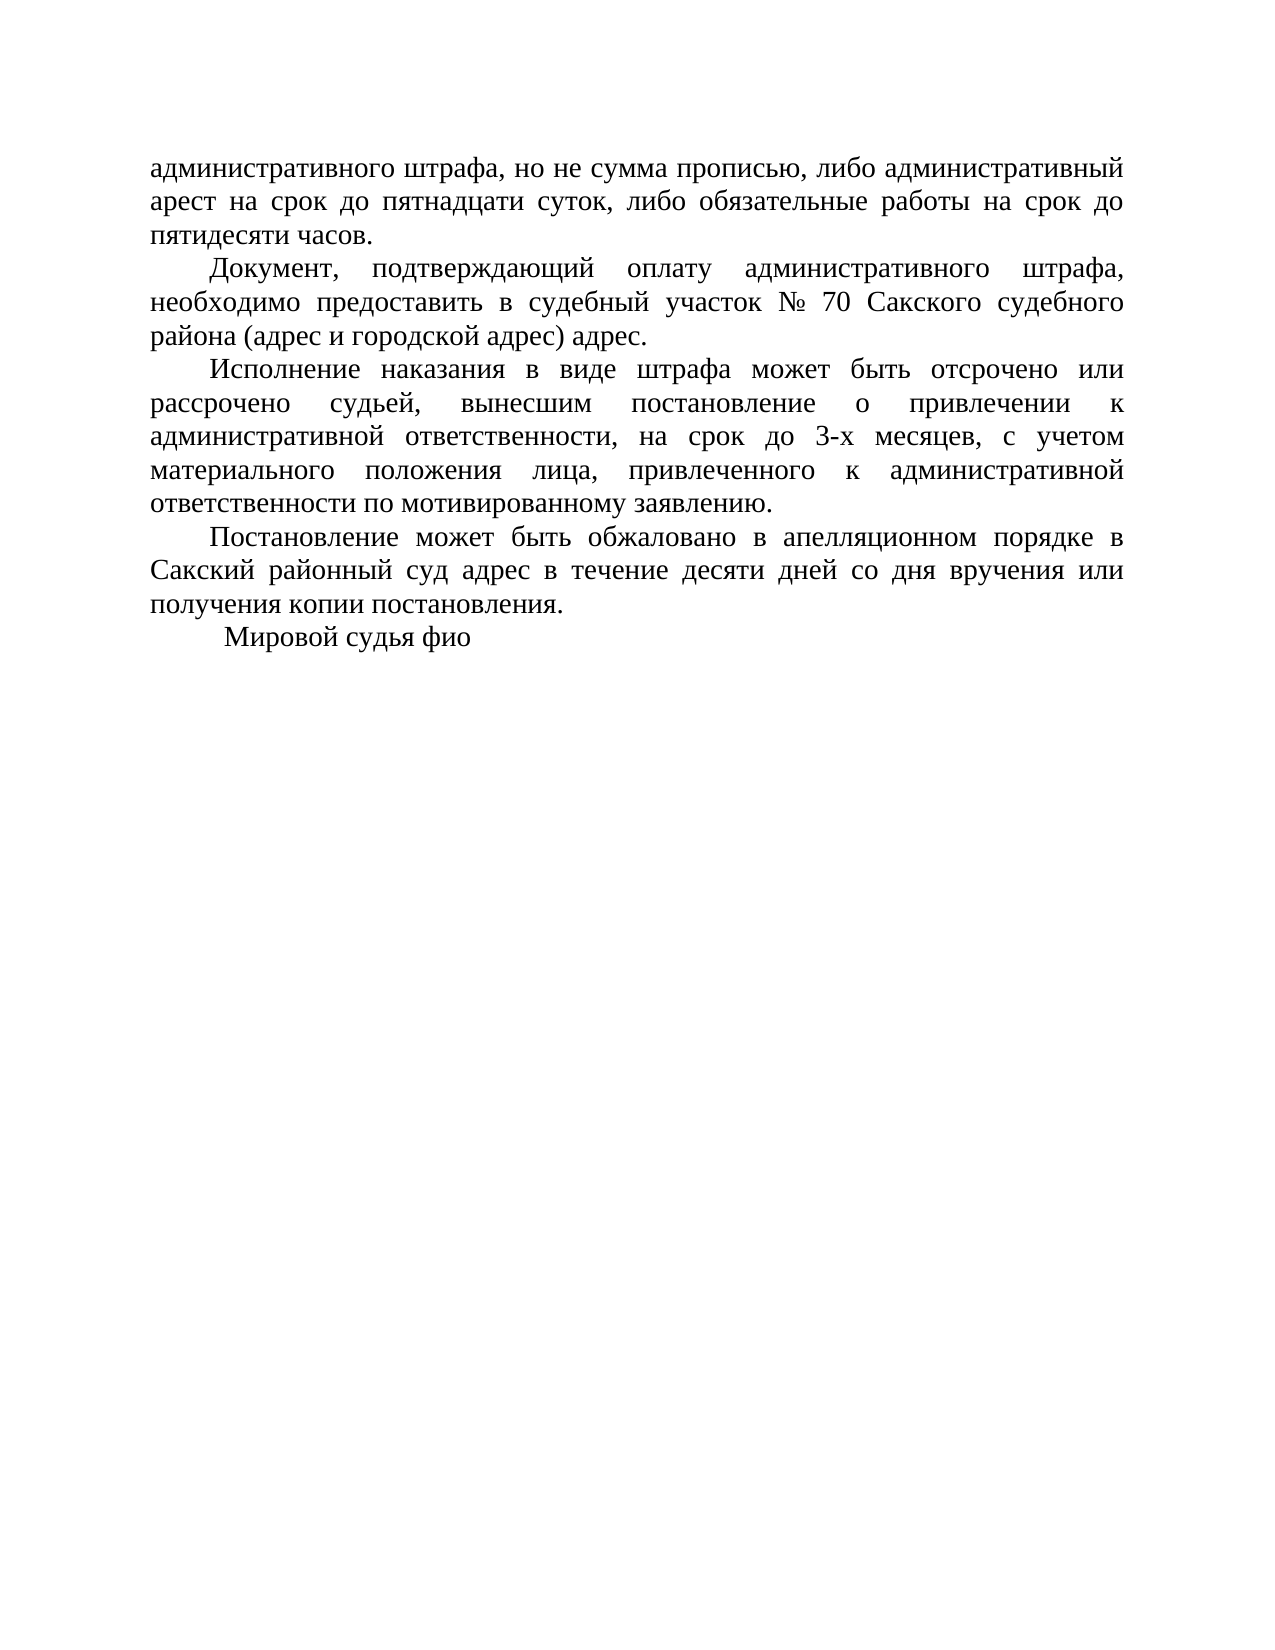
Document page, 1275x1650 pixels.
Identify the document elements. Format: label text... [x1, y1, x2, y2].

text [150, 150, 1125, 251]
text Документ, подтверждающий оплату административного штрафа, необходимо предоставить в судебный участок № 70 Сакского судебного района (адрес и городской адрес) адрес. [150, 251, 1125, 351]
text Постановление может быть обжаловано в апелляционном порядке в Сакский районный суд адрес в течение десяти дней со дня вручения или получения копии постановления. [150, 519, 1125, 619]
text Исполнение наказания в виде штрафа может быть отсрочено или рассрочено судьей, вынесшим постановление о привлечении к административной ответственности, на срок до 3-х месяцев, с учетом материального положения лица, привлеченного к административной ответственности по мотивированному заявлению. [150, 351, 1125, 519]
text Мировой судья фио [150, 619, 1125, 653]
